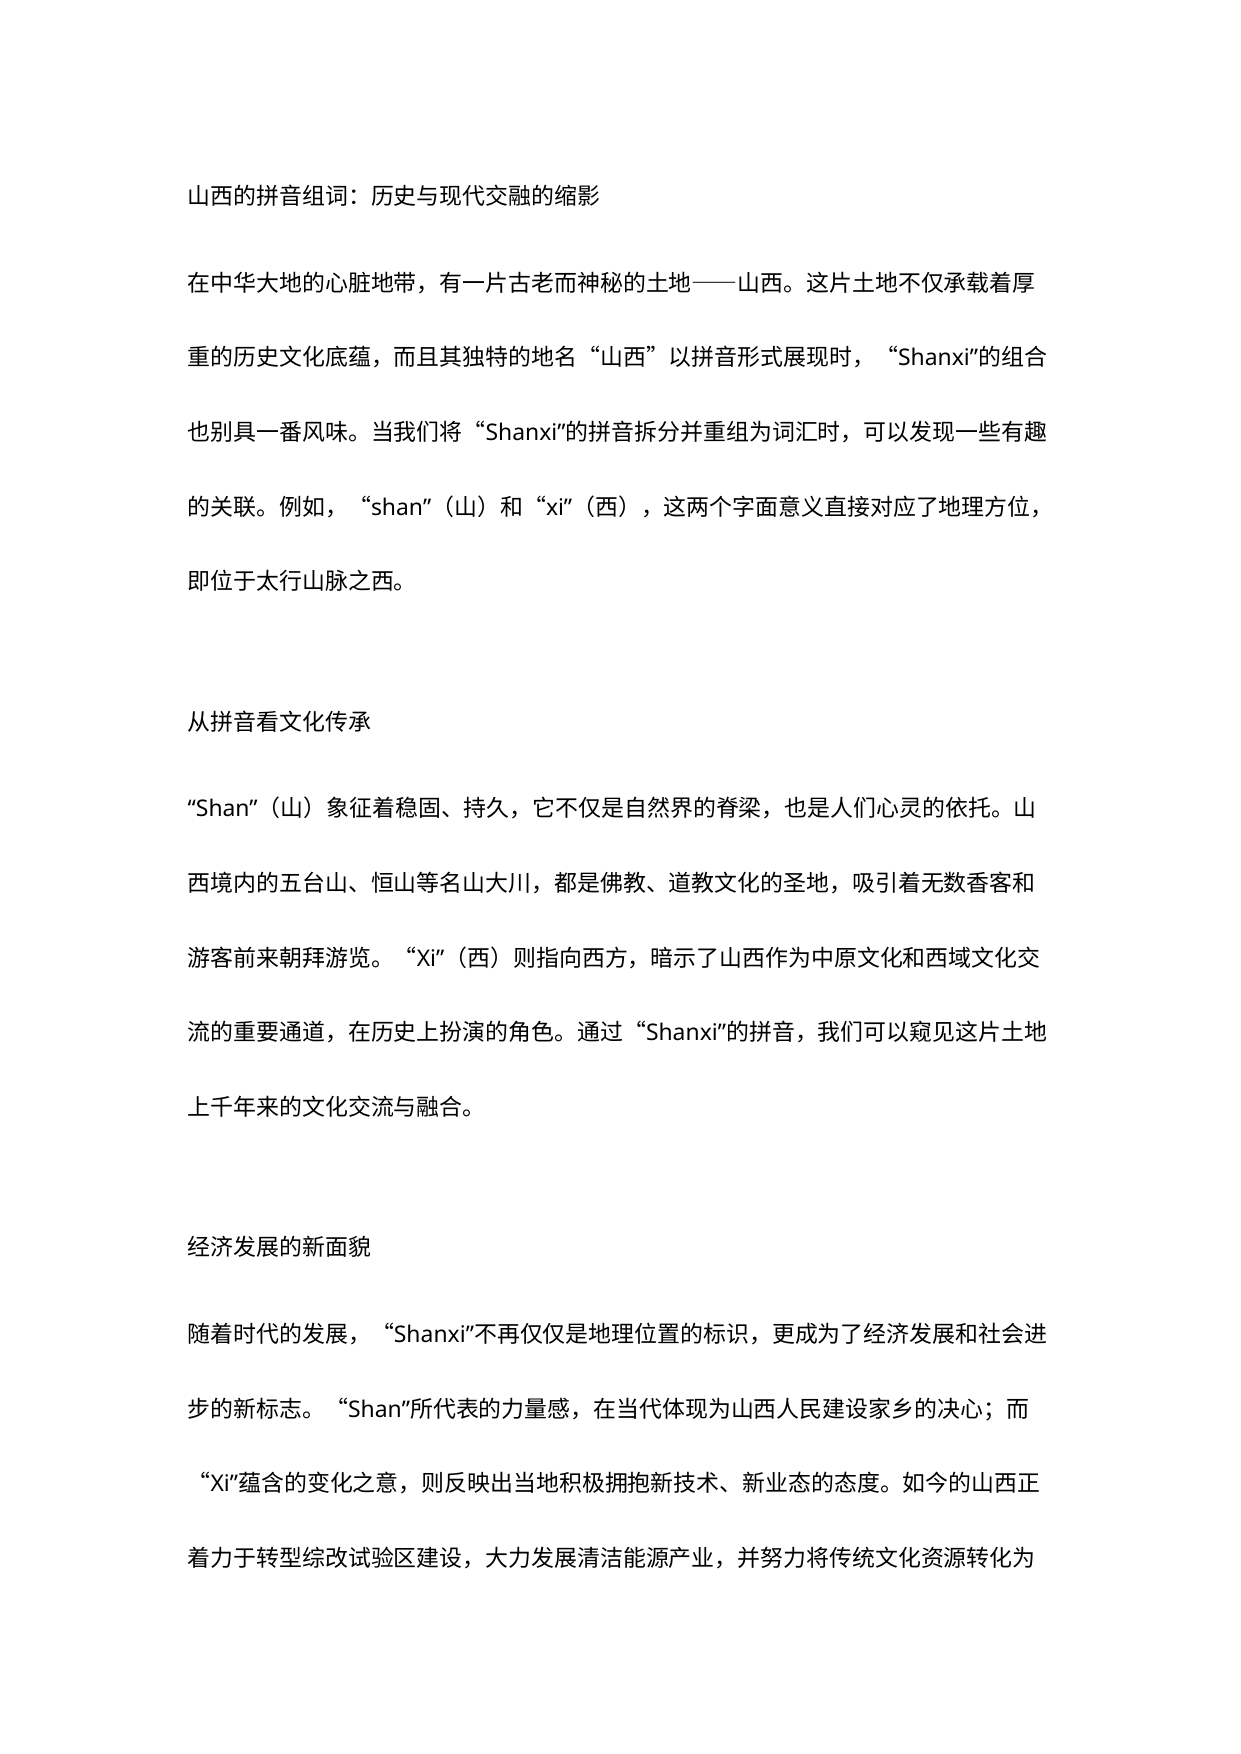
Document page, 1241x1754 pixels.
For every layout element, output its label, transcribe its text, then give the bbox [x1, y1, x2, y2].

text 在中华大地的心脏地带，有一片古老而神秘的土地——山西。这片土地不仅承载着厚重的历史文化底蕴，而且其独特的地名“山西”以拼音形式展现时，“Shanxi”的组合也别具一番风味。当我们将“Shanxi”的拼音拆分并重组为词汇时，可以发现一些有趣的关联。例如，“shan”（山）和“xi”（西），这两个字面意义直接对应了地理方位，即位于太行山脉之西。 [187, 248, 1053, 612]
text 经济发展的新面貌 [187, 1213, 1053, 1278]
text 从拼音看文化传承 [187, 688, 1053, 753]
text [187, 1300, 1053, 1589]
text 山西的拼音组词：历史与现代交融的缩影 [187, 162, 1053, 227]
text “Shan”（山）象征着稳固、持久，它不仅是自然界的脊梁，也是人们心灵的依托。山西境内的五台山、恒山等名山大川，都是佛教、道教文化的圣地，吸引着无数香客和游客前来朝拜游览。“Xi”（西）则指向西方，暗示了山西作为中原文化和西域文化交流的重要通道，在历史上扮演的角色。通过“Shanxi”的拼音，我们可以窥见这片土地上千年来的文化交流与融合。 [187, 774, 1053, 1138]
